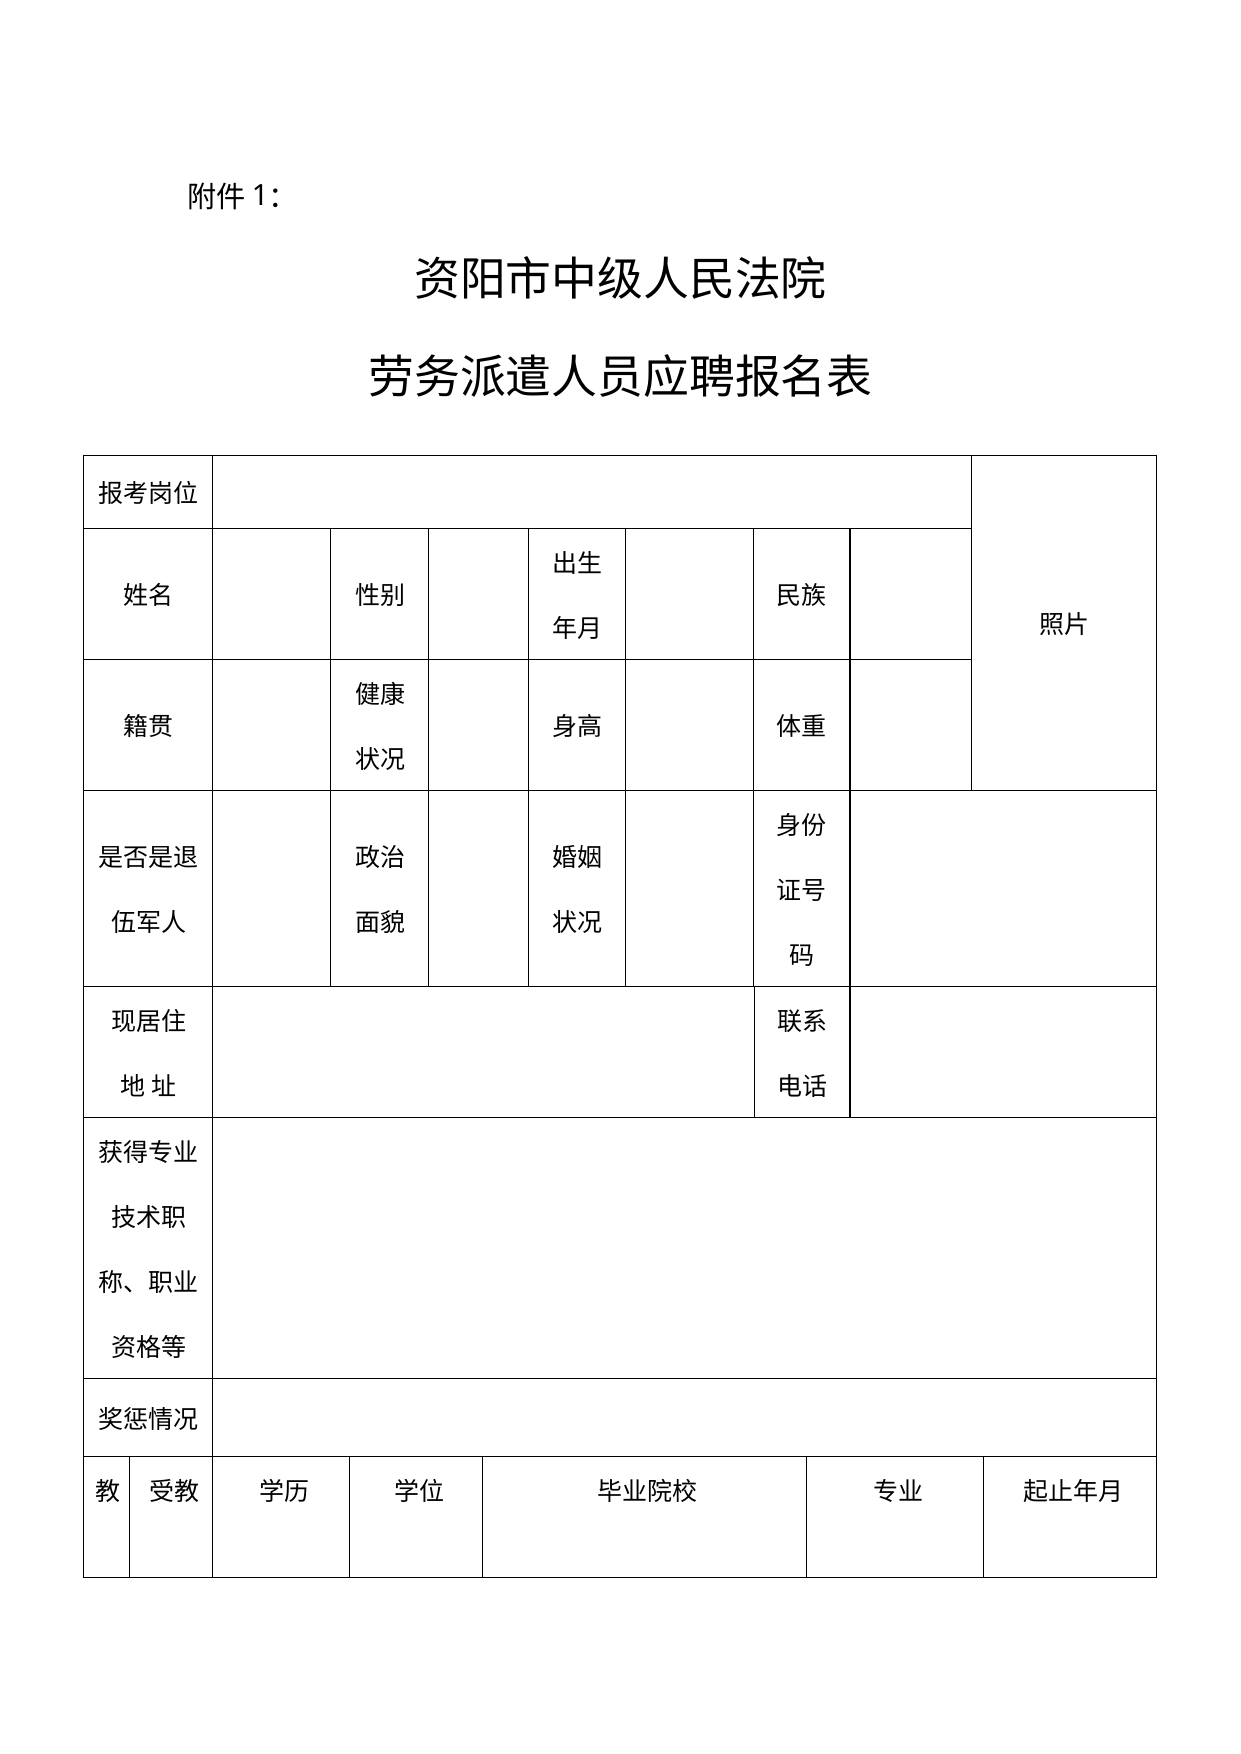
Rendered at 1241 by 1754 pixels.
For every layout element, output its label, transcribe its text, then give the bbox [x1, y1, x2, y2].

table_cell [851, 660, 971, 790]
table_cell [213, 791, 330, 986]
table_cell 学历 [213, 1457, 349, 1577]
table_cell [851, 529, 971, 659]
table_cell [851, 791, 1156, 986]
table_cell 性别 [331, 529, 428, 659]
text 劳务派遣人员应聘报名表 [187, 324, 1053, 422]
table_cell 身份证号码 [754, 791, 849, 986]
table_cell [851, 987, 1156, 1117]
table_cell 姓名 [84, 529, 212, 659]
table_cell 身高 [529, 660, 625, 790]
table_cell [429, 791, 528, 986]
table_cell [213, 1379, 1156, 1456]
table_cell 专业 [807, 1457, 983, 1577]
table_header 照片 [972, 456, 1156, 790]
table_cell [213, 1118, 1156, 1378]
table_cell [429, 660, 528, 790]
table_cell 受教育方式 [130, 1457, 212, 1577]
table_cell [626, 791, 753, 986]
table_cell 体重 [754, 660, 849, 790]
table_header [213, 456, 971, 528]
text 附件1： [187, 162, 1053, 227]
table_cell 民族 [754, 529, 849, 659]
table_cell 现居住 地 址 [84, 987, 212, 1117]
table_cell [213, 529, 330, 659]
table_cell 政治 面貌 [331, 791, 428, 986]
table_cell 籍贯 [84, 660, 212, 790]
table_cell 婚姻状况 [529, 791, 625, 986]
table_cell 健康 状况 [331, 660, 428, 790]
table_cell [626, 660, 753, 790]
table_cell 学位 [350, 1457, 482, 1577]
table_cell [213, 660, 330, 790]
table_cell [213, 987, 754, 1117]
table_cell 奖惩情况 [84, 1379, 212, 1456]
table_cell [429, 529, 528, 659]
table_cell 起止年月 [984, 1457, 1156, 1577]
table_cell 毕业院校 [483, 1457, 806, 1577]
table_cell 出生年月 [529, 529, 625, 659]
table_cell 教育经历 [84, 1457, 129, 1577]
table_cell [626, 529, 753, 659]
table_cell 是否是退伍军人 [84, 791, 212, 986]
table_cell 获得专业技术职称、职业资格等 [84, 1118, 212, 1378]
text 资阳市中级人民法院 [187, 227, 1053, 324]
table_header 报考岗位 [84, 456, 212, 528]
table_cell 联系 电话 [755, 987, 849, 1117]
